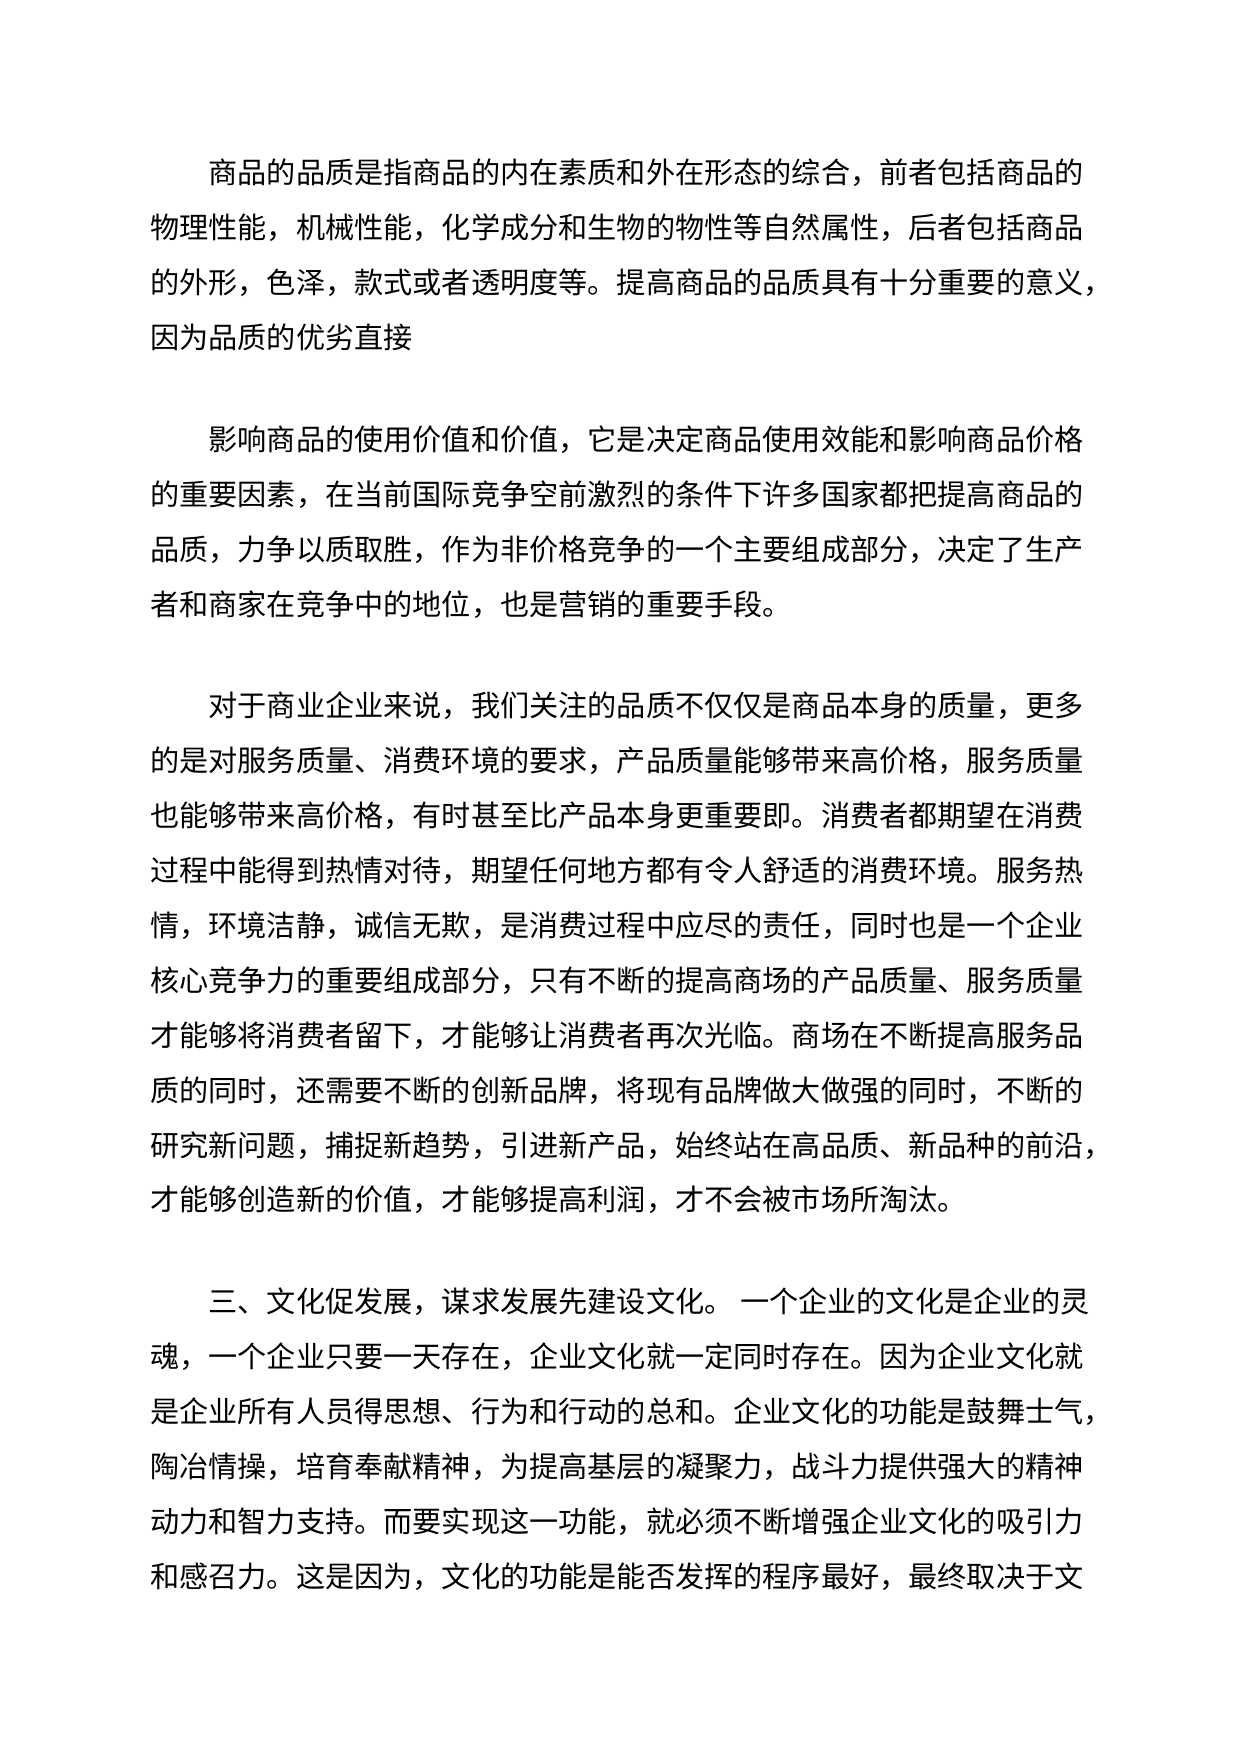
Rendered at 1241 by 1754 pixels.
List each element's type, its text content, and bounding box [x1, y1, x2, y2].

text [150, 1279, 1090, 1596]
text 影响商品的使用价值和价值，它是决定商品使用效能和影响商品价格的重要因素，在当前国际竞争空前激烈的条件下许多国家都把提高商品的品质，力争以质取胜，作为非价格竞争的一个主要组成部分，决定了生产者和商家在竞争中的地位，也是营销的重要手段。 [150, 416, 1090, 623]
text 对于商业企业来说，我们关注的品质不仅仅是商品本身的质量，更多的是对服务质量、消费环境的要求，产品质量能够带来高价格，服务质量也能够带来高价格，有时甚至比产品本身更重要即。消费者都期望在消费过程中能得到热情对待，期望任何地方都有令人舒适的消费环境。服务热情，环境洁静，诚信无欺，是消费过程中应尽的责任，同时也是一个企业核心竞争力的重要组成部分，只有不断的提高商场的产品质量、服务质量才能够将消费者留下，才能够让消费者再次光临。商场在不断提高服务品质的同时，还需要不断的创新品牌，将现有品牌做大做强的同时，不断的研究新问题，捕捉新趋势，引进新产品，始终站在高品质、新品种的前沿，才能够创造新的价值，才能够提高利润，才不会被市场所淘汰。 [150, 683, 1090, 1219]
text 商品的品质是指商品的内在素质和外在形态的综合，前者包括商品的物理性能，机械性能，化学成分和生物的物性等自然属性，后者包括商品的外形，色泽，款式或者透明度等。提高商品的品质具有十分重要的意义，因为品质的优劣直接 [150, 150, 1090, 357]
